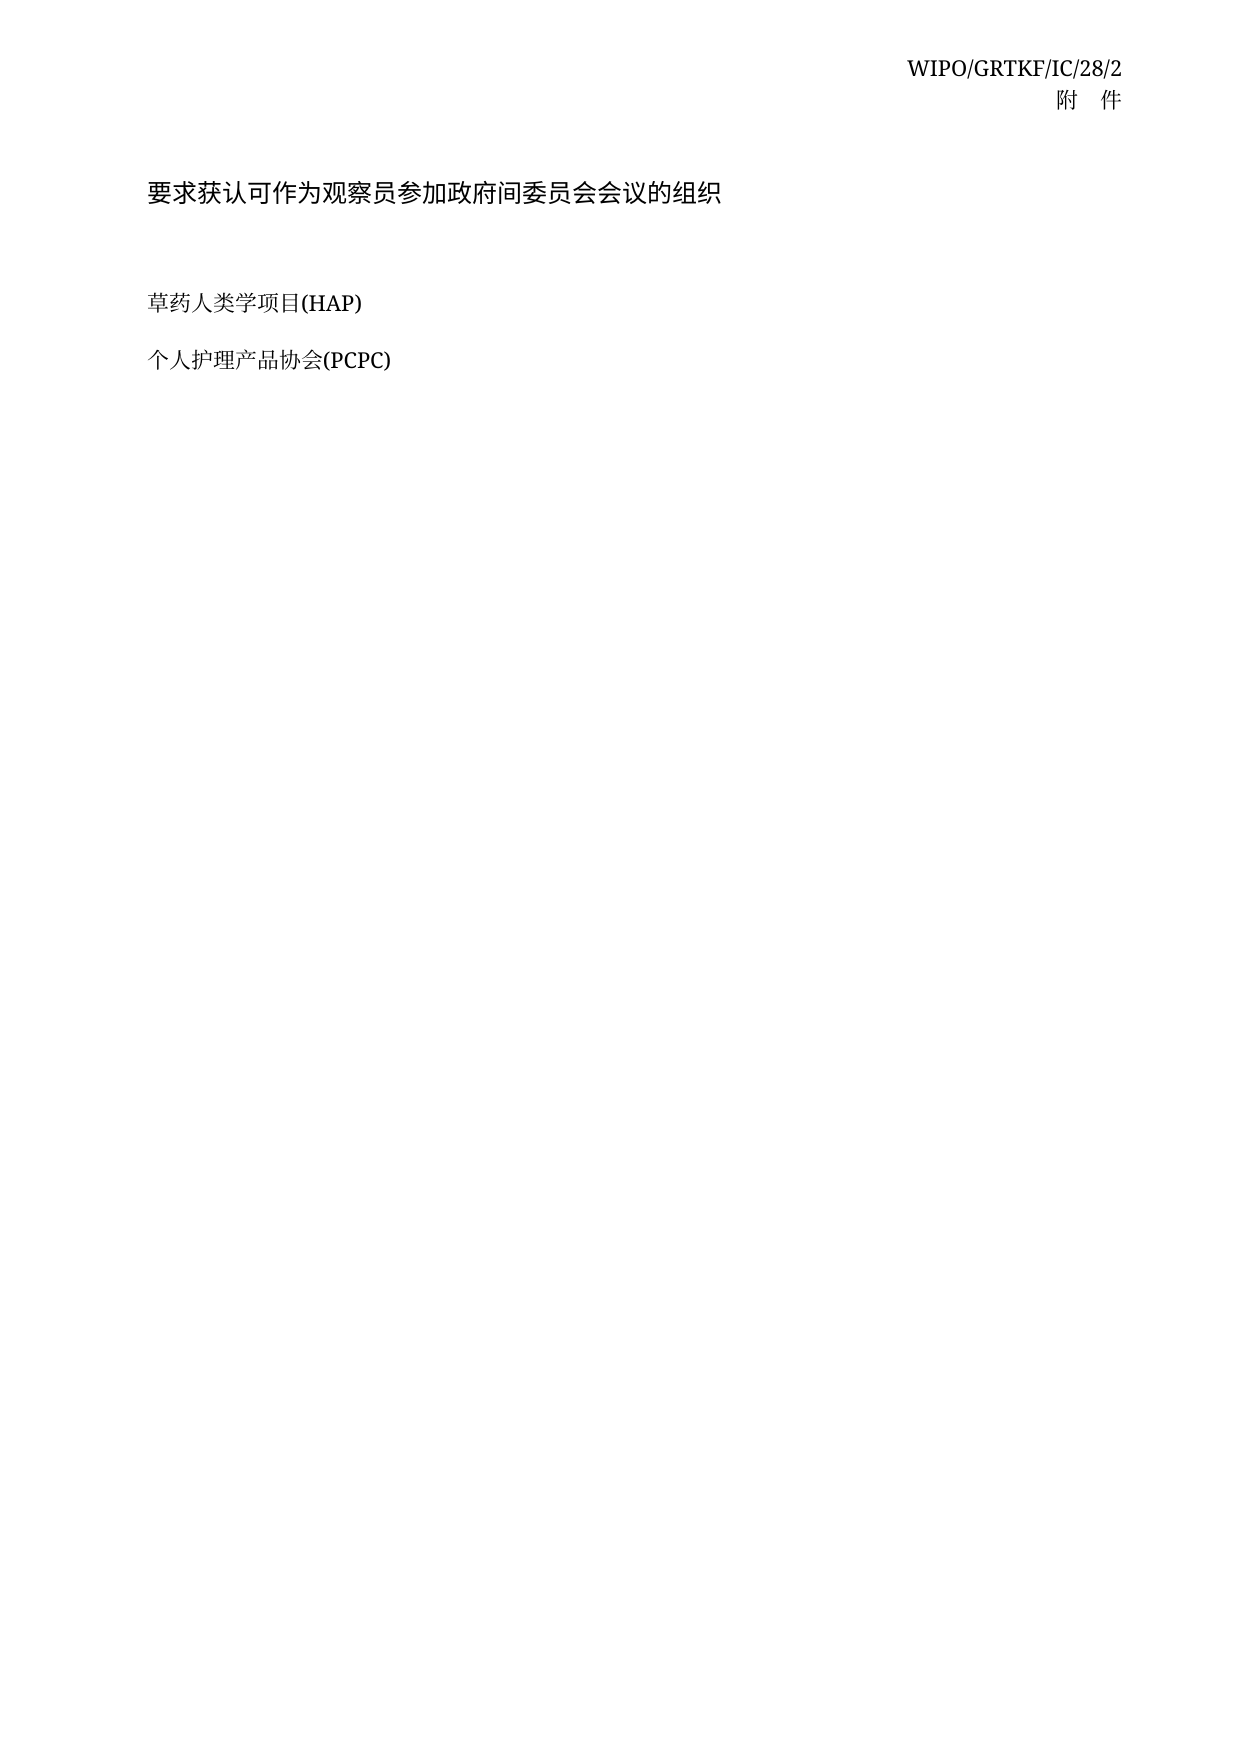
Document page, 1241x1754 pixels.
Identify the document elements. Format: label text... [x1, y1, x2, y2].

text 要求获认可作为观察员参加政府间委员会会议的组织 [148, 174, 1122, 210]
text 个人护理产品协会(PCPC) [148, 343, 1122, 375]
text 草药人类学项目(HAP) [148, 287, 1122, 318]
